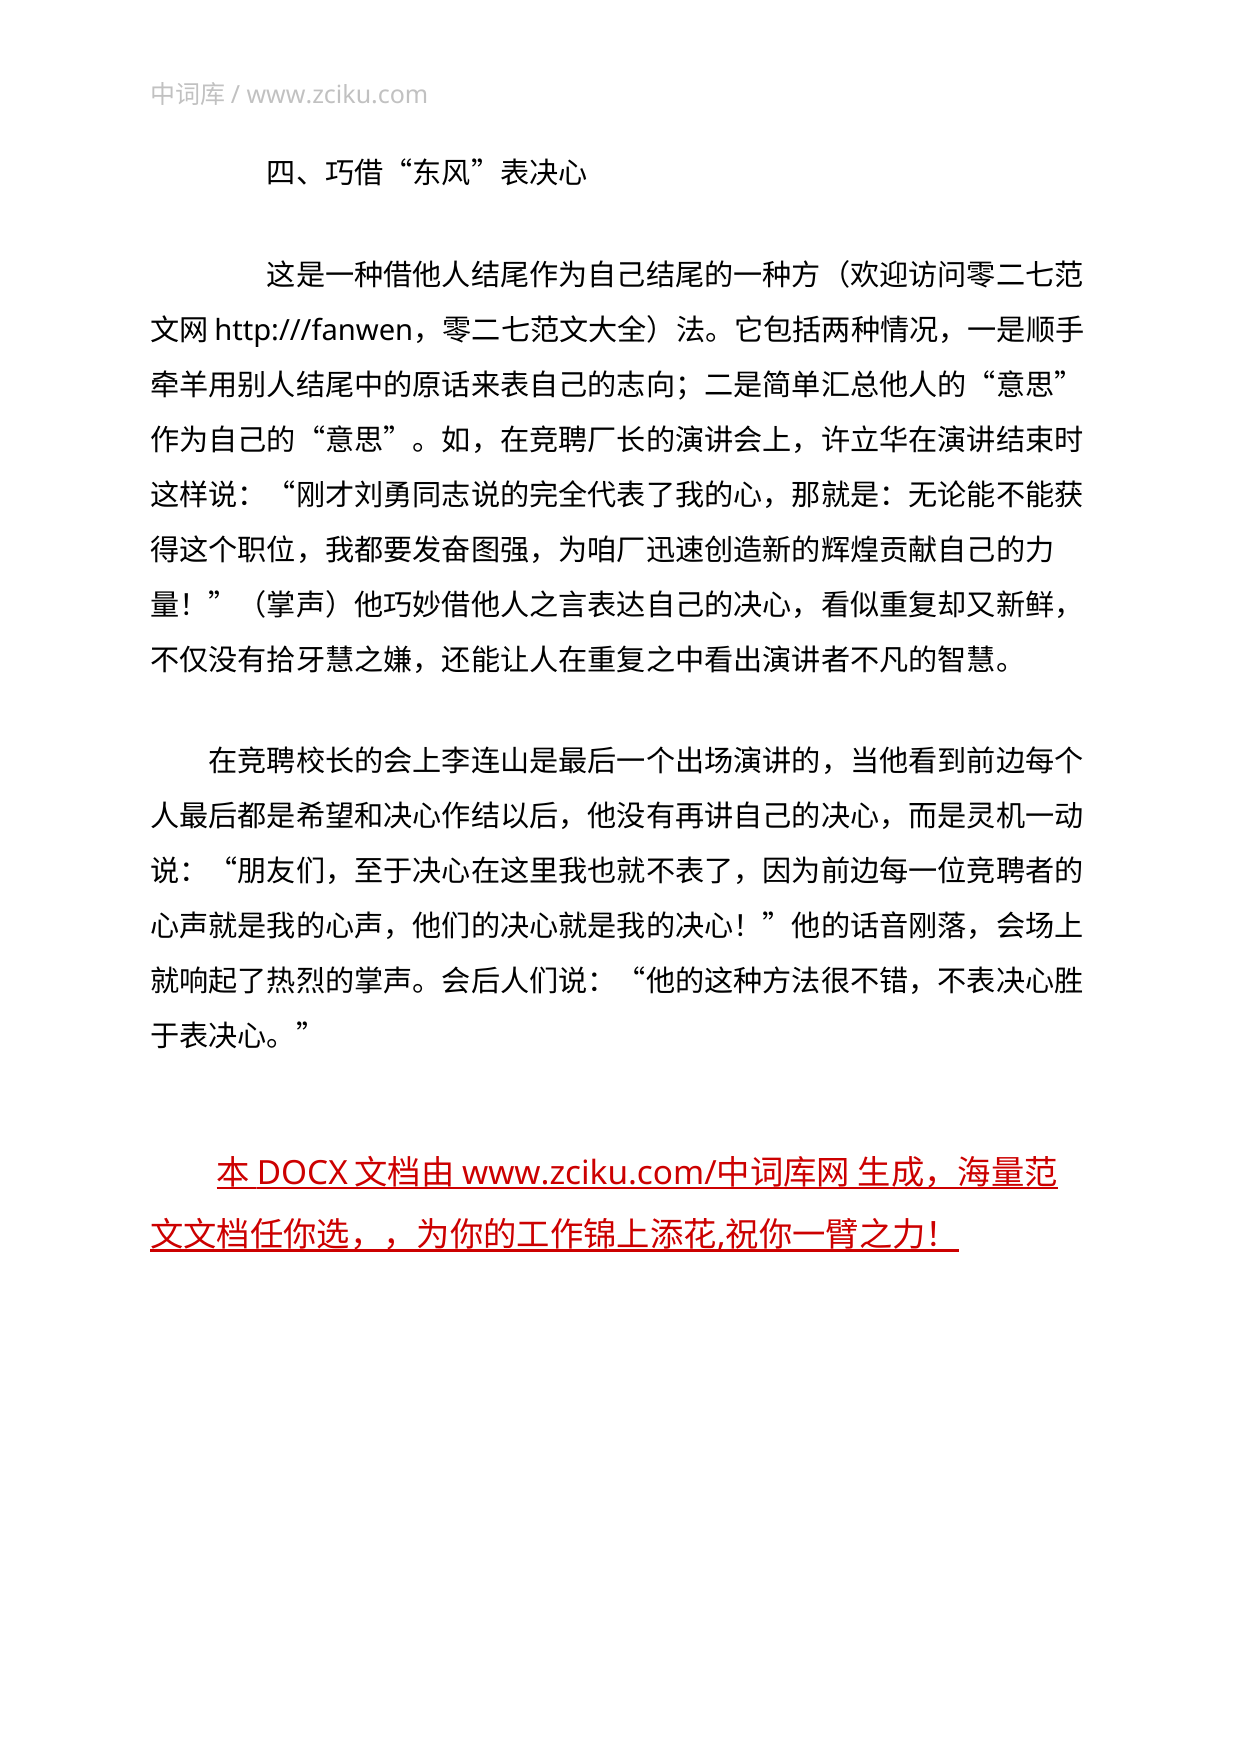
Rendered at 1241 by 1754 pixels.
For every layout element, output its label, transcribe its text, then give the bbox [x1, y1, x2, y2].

text 在竞聘校长的会上李连山是最后一个出场演讲的，当他看到前边每个人最后都是希望和决心作结以后，他没有再讲自己的决心，而是灵机一动说：“朋友们，至于决心在这里我也就不表了，因为前边每一位竞聘者的心声就是我的心声，他们的决心就是我的决心！”他的话音刚落，会场上就响起了热烈的掌声。会后人们说：“他的这种方法很不错，不表决心胜于表决心。” [150, 738, 1090, 1055]
text 本DOCX文档由 www.zciku.com/中词库网 生成，海量范文文档任你选，，为你的工作锦上添花,祝你一臂之力！ [150, 1145, 1090, 1257]
text 四、巧借“东风”表决心 [150, 150, 1090, 192]
text 这是一种借他人结尾作为自己结尾的一种方（欢迎访问零二七范文网http:///fanwen，零二七范文大全）法。它包括两种情况，一是顺手牵羊用别人结尾中的原话来表自己的志向；二是简单汇总他人的“意思”作为自己的“意思”。如，在竞聘厂长的演讲会上，许立华在演讲结束时这样说：“刚才刘勇同志说的完全代表了我的心，那就是：无论能不能获得这个职位，我都要发奋图强，为咱厂迅速创造新的辉煌贡献自己的力量！”（掌声）他巧妙借他人之言表达自己的决心，看似重复却又新鲜，不仅没有拾牙慧之嫌，还能让人在重复之中看出演讲者不凡的智慧。 [150, 252, 1090, 678]
